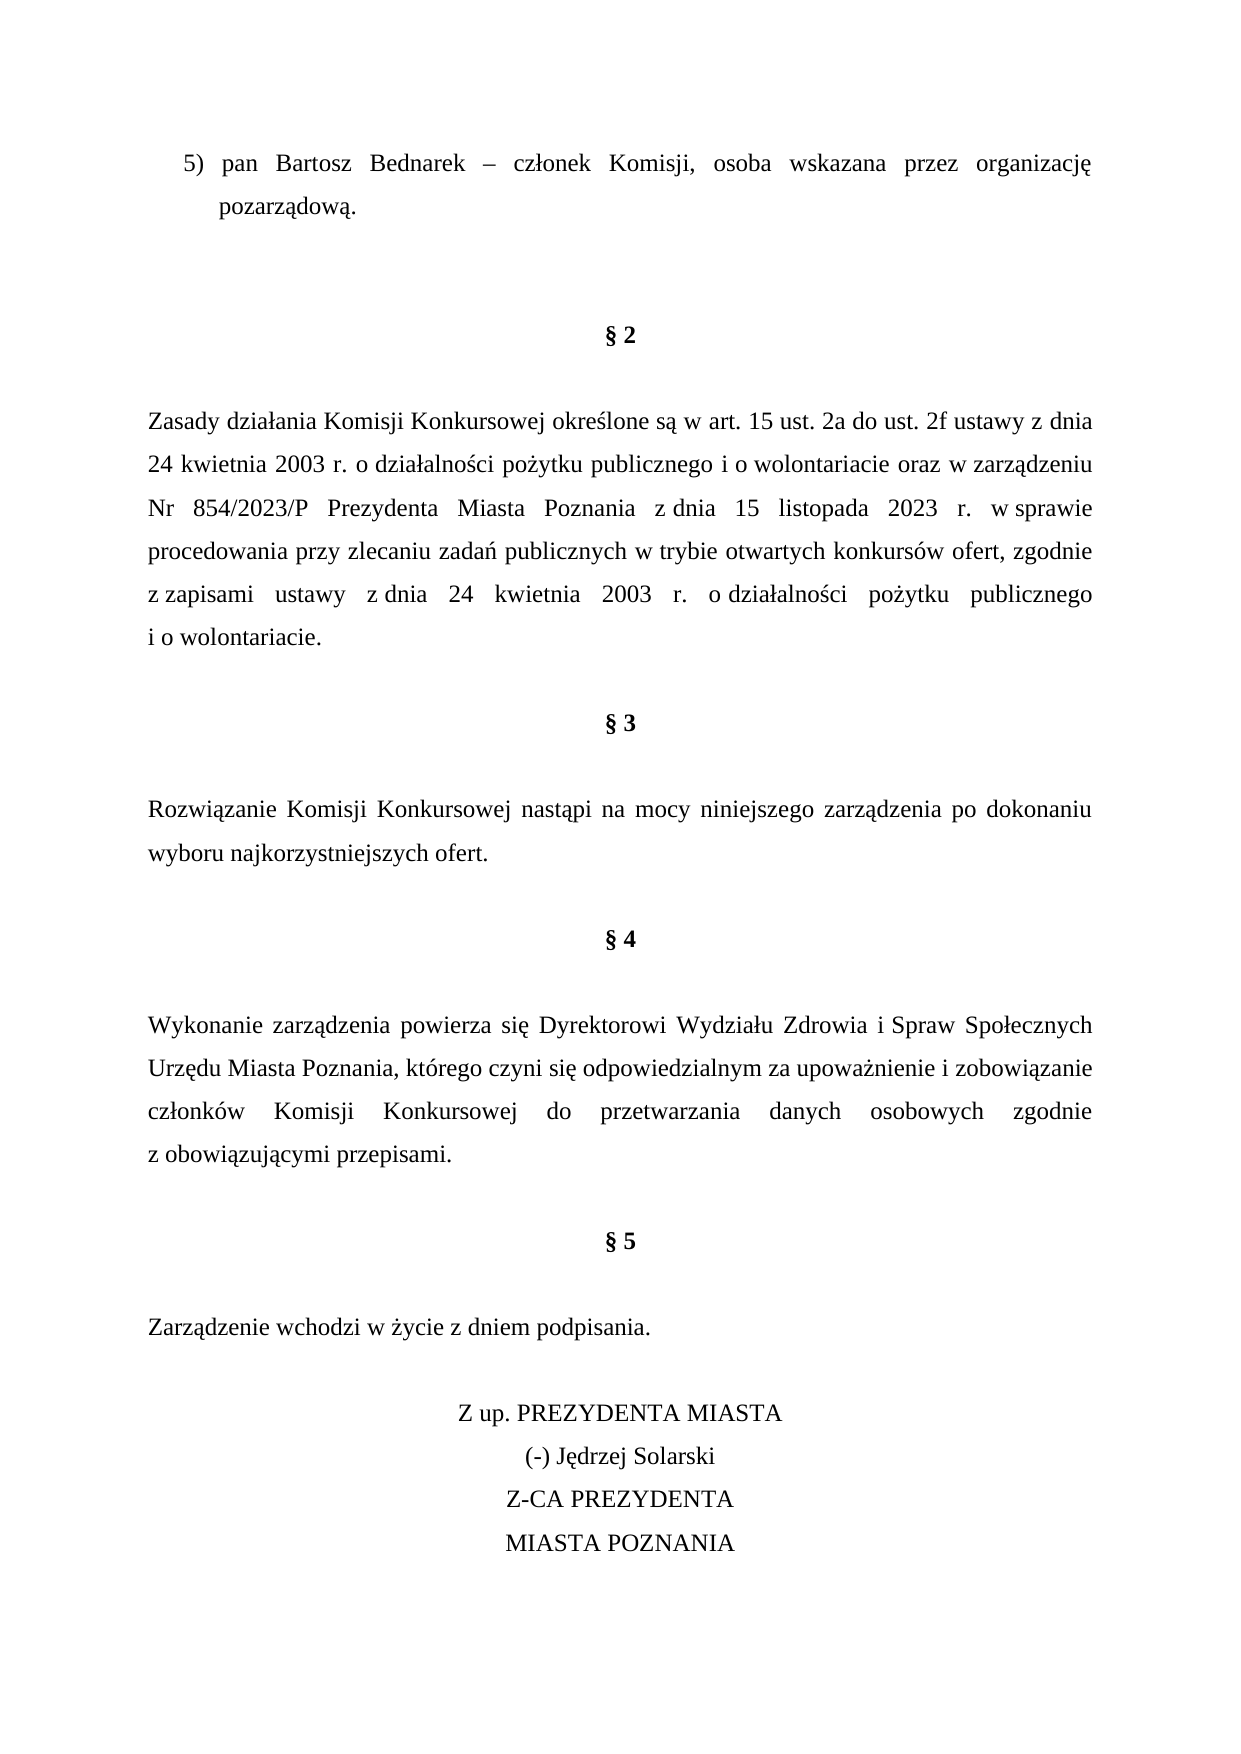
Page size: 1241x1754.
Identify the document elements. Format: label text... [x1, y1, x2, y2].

text Z up. PREZYDENTA MIASTA [148, 1398, 1093, 1427]
text Wykonanie zarządzenia powierza się Dyrektorowi Wydziału Zdrowia i Spraw Społecznych Urzędu Miasta Poznania, którego czyni się odpowiedzialnym za upoważnienie i zobowiązanie członków Komisji Konkursowej do przetwarzania danych osobowych zgodnie z obowiązującymi przepisami. [148, 1010, 1093, 1168]
text § 2 [148, 320, 1093, 349]
text (-) Jędrzej Solarski [148, 1441, 1093, 1470]
text § 4 [148, 924, 1093, 953]
text MIASTA POZNANIA [148, 1528, 1093, 1556]
text § 3 [148, 708, 1093, 737]
text § 5 [148, 1226, 1093, 1254]
text Z-CA PREZYDENTA [148, 1484, 1093, 1513]
text Zasady działania Komisji Konkursowej określone są w art. 15 ust. 2a do ust. 2f ustawy z dnia 24 kwietnia 2003 r. o działalności pożytku publicznego i o wolontariacie oraz w zarządzeniu Nr 854/2023/P Prezydenta Miasta Poznania z dnia 15 listopada 2023 r. w sprawie procedowania przy zlecaniu zadań publicznych w trybie otwartych konkursów ofert, zgodnie z zapisami ustawy z dnia 24 kwietnia 2003 r. o działalności pożytku publicznego i o wolontariacie. [148, 406, 1093, 651]
text 5) pan Bartosz Bednarek – członek Komisji, osoba wskazana przez organizację pozarządową. [183, 148, 1093, 219]
text Zarządzenie wchodzi w życie z dniem podpisania. [148, 1312, 1093, 1341]
text Rozwiązanie Komisji Konkursowej nastąpi na mocy niniejszego zarządzenia po dokonaniu wyboru najkorzystniejszych ofert. [148, 794, 1093, 866]
